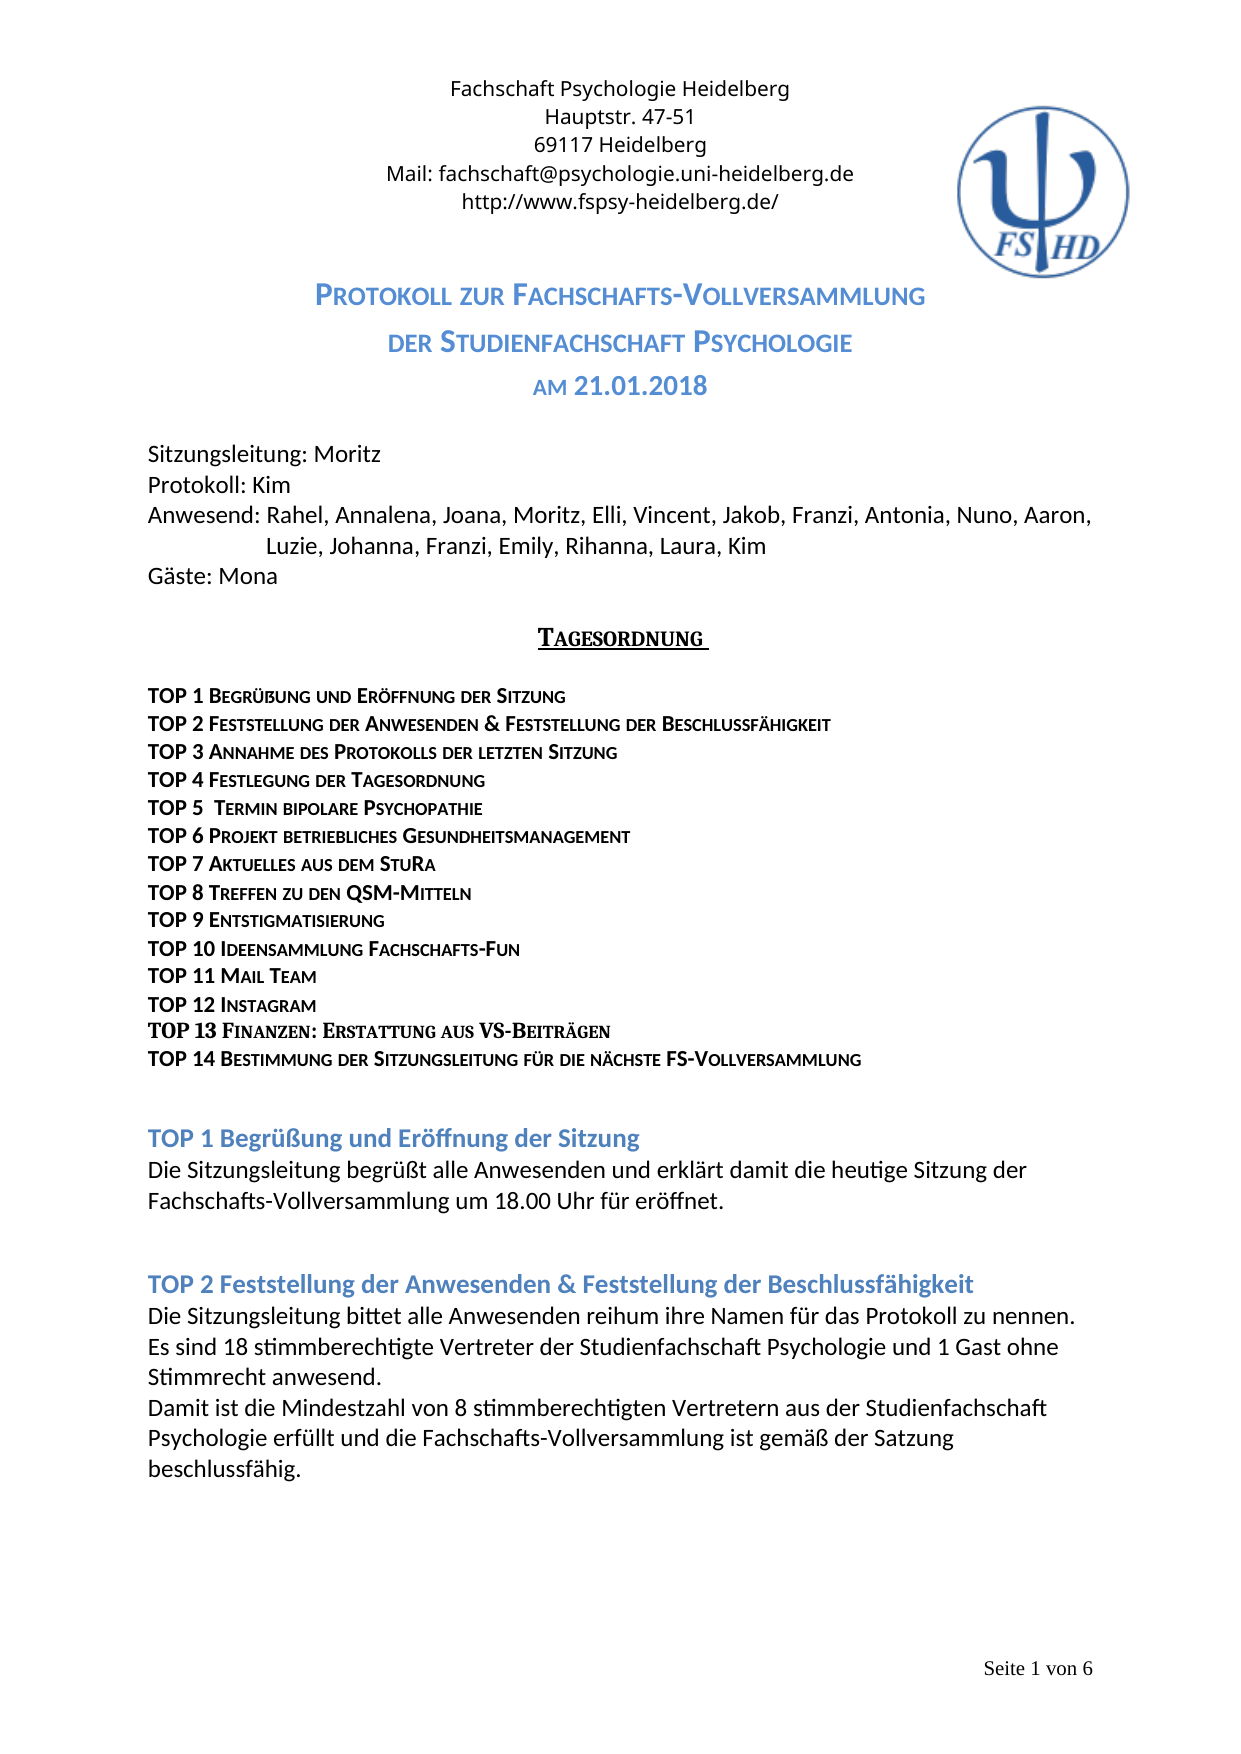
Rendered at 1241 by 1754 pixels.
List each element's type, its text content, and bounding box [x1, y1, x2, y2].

text Gäste: Mona [148, 561, 1093, 591]
text TOP 1 Begrüßung und Eröffnung der Sitzung [148, 681, 1093, 709]
text TOP 8 Treffen zu den QSM-Mitteln [148, 878, 1093, 906]
text TOP 12 Instagram [148, 990, 1093, 1018]
text Die Sitzungsleitung bittet alle Anwesenden reihum ihre Namen für das Protokoll zu nennen. Es sind 18 stimmberechtigte Vertreter der Studienfachschaft Psychologie und 1 Gast ohne Stimmrecht anwesend. [148, 1300, 1093, 1392]
text Tagesordnung [148, 622, 1093, 653]
text TOP 4 Festlegung der Tagesordnung [148, 766, 1093, 793]
text Sitzungsleitung: Moritz [148, 438, 1093, 469]
text TOP 5 Termin bipolare Psychopathie [148, 793, 1093, 822]
text Anwesend: Rahel, Annalena, Joana, Moritz, Elli, Vincent, Jakob, Franzi, Antonia, Nuno, Aaron, Luzie, Johanna, Franzi, Emily, Rihanna, Laura, Kim [148, 499, 1093, 561]
text Protokoll zur Fachschafts-Vollversammlung [148, 273, 1093, 314]
text der Studienfachschaft Psychologie [148, 320, 1093, 361]
text Die Sitzungsleitung begrüßt alle Anwesenden und erklärt damit die heutige Sitzung der Fachschafts-Vollversammlung um 18.00 Uhr für eröffnet. [148, 1155, 1093, 1216]
text TOP 10 Ideensammlung Fachschafts-Fun [148, 934, 1093, 962]
text TOP 11 Mail Team [148, 962, 1093, 990]
text TOP 3 Annahme des Protokolls der letzten Sitzung [148, 737, 1093, 766]
text Damit ist die Mindestzahl von 8 stimmberechtigten Vertretern aus der Studienfachschaft Psychologie erfüllt und die Fachschafts-Vollversammlung ist gemäß der Satzung beschlussfähig. [148, 1392, 1093, 1483]
text TOP 9 Entstigmatisierung [148, 906, 1093, 934]
text TOP 14 Bestimmung der Sitzungsleitung für die nächste FS-Vollversammlung [148, 1044, 1093, 1072]
text Protokoll: Kim [148, 469, 1093, 499]
subtitle TOP 2 Feststellung der Anwesenden & Feststellung der Beschlussfähigkeit [148, 1267, 1093, 1300]
text TOP 6 Projekt betriebliches Gesundheitsmanagement [148, 822, 1093, 849]
text TOP 7 Aktuelles aus dem StuRa [148, 849, 1093, 878]
subtitle TOP 1 Begrüßung und Eröffnung der Sitzung [148, 1122, 1093, 1155]
text am 21.01.2018 [148, 367, 1093, 403]
text TOP 13 Finanzen: Erstattung aus VS-Beiträgen [148, 1018, 1093, 1044]
text TOP 2 Feststellung der Anwesenden & Feststellung der Beschlussfähigkeit [148, 709, 1093, 737]
